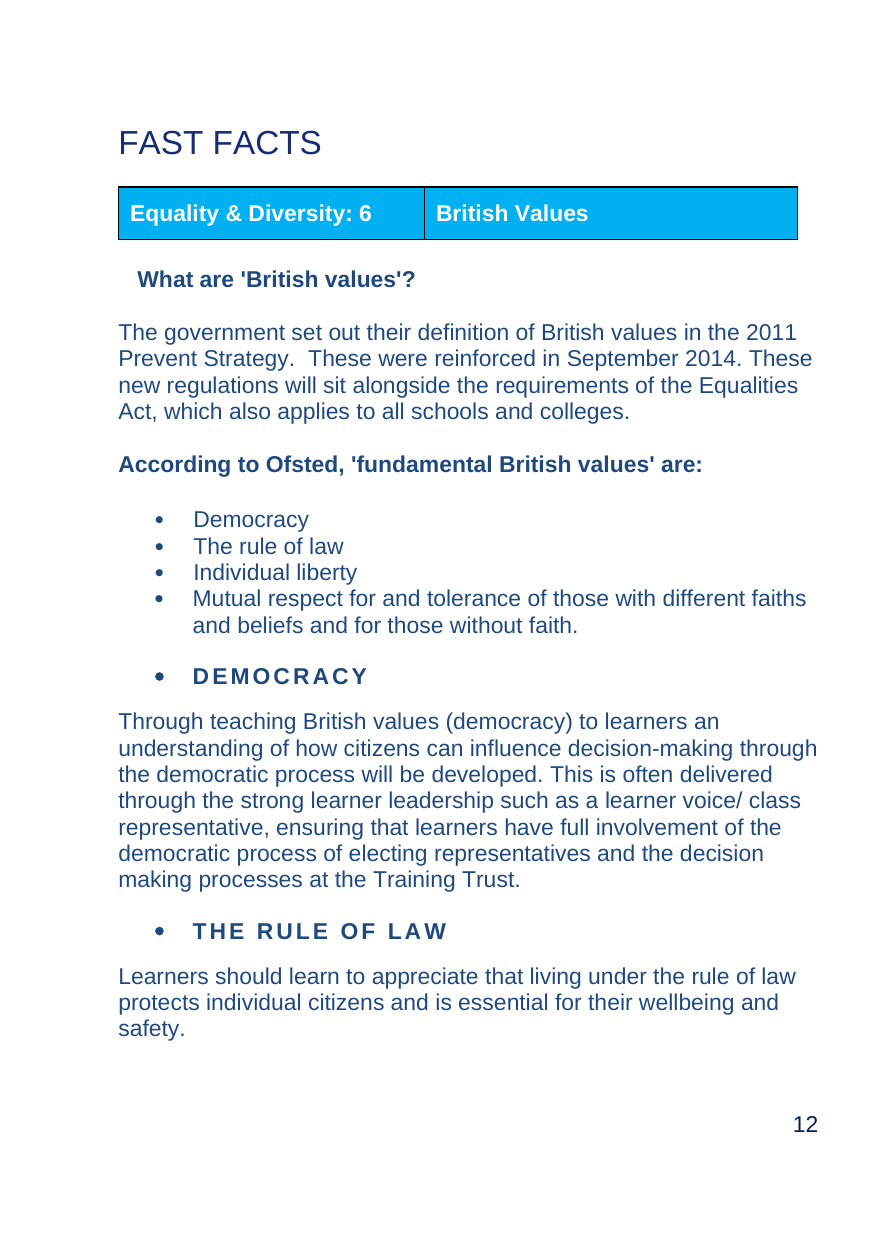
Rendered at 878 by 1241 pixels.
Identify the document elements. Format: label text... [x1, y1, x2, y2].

text Learners should learn to appreciate that living under the rule of law protects individual citizens and is essential for their wellbeing and safety. [118, 963, 818, 1042]
text Through teaching British values (democracy) to learners an understanding of how citizens can influence decision-making through the democratic process will be developed. This is often delivered through the strong learner leadership such as a learner voice/ class representative, ensuring that learners have full involvement of the democratic process of electing representatives and the decision making processes at the Training Trust. [118, 708, 818, 893]
list The rule of law [155, 918, 818, 944]
table_header Equality & Diversity: 6 [119, 188, 424, 239]
list Mutual respect for and tolerance of those with different faiths and beliefs and for those without faith. [155, 585, 818, 638]
list The rule of law [156, 533, 818, 559]
text According to Ofsted, 'fundamental British values' are: [118, 451, 818, 477]
text The government set out their definition of British values in the 2011 Prevent Strategy. These were reinforced in September 2014. These new regulations will sit alongside the requirements of the Equalities Act, which also applies to all schools and colleges. [630, 319, 818, 424]
list Individual liberty [156, 559, 818, 585]
list Democracy [155, 663, 818, 689]
table_header British Values [425, 188, 797, 239]
text What are 'British values'? [118, 266, 818, 293]
list Democracy [156, 506, 818, 533]
subtitle FAST FACTS [118, 123, 818, 161]
